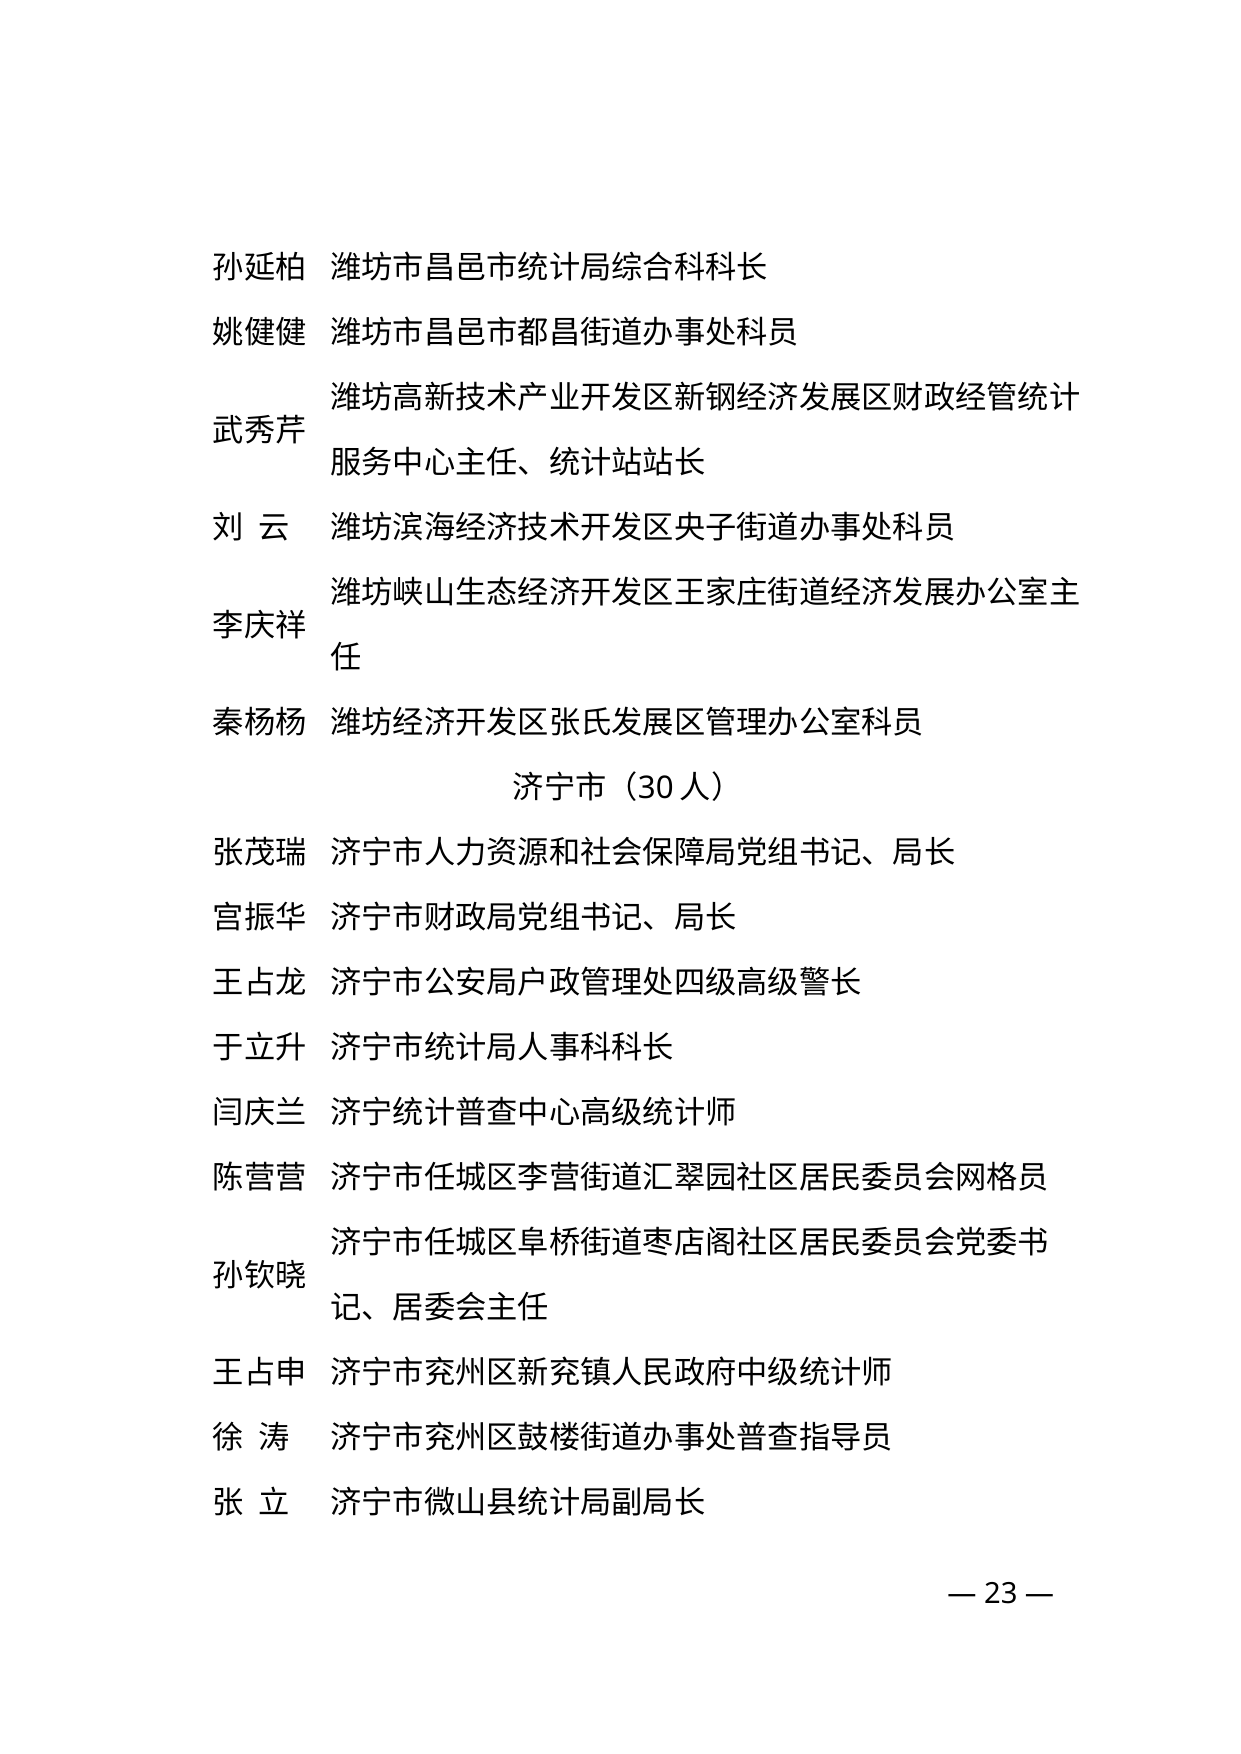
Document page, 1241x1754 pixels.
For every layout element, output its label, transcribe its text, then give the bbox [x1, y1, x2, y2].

table_cell 济宁市微山县统计局副局长 [319, 1468, 1097, 1533]
table_cell 济宁市统计局人事科科长 [319, 1013, 1097, 1078]
table_cell 济宁市（30人） [201, 753, 1097, 818]
table_cell 济宁市人力资源和社会保障局党组书记、局长 [319, 818, 1097, 883]
table_cell 济宁市财政局党组书记、局长 [319, 883, 1097, 948]
table_cell 姚健健 [201, 298, 319, 363]
table_cell 济宁市兖州区新兖镇人民政府中级统计师 [319, 1338, 1097, 1403]
table_cell 李庆祥 [201, 558, 319, 688]
table_cell 王占龙 [201, 948, 319, 1013]
table_cell 秦杨杨 [201, 688, 319, 753]
table_cell 潍坊峡山生态经济开发区王家庄街道经济发展办公室主任 [319, 558, 1097, 688]
table_cell 武秀芹 [201, 363, 319, 493]
table_cell 潍坊市昌邑市统计局综合科科长 [319, 233, 1097, 298]
table_cell 潍坊高新技术产业开发区新钢经济发展区财政经管统计服务中心主任、统计站站长 [319, 363, 1097, 493]
table_cell 陈营营 [201, 1143, 319, 1208]
table_cell 济宁市任城区李营街道汇翠园社区居民委员会网格员 [319, 1143, 1097, 1208]
table_cell 王占申 [201, 1338, 319, 1403]
table_cell 孙钦晓 [201, 1208, 319, 1338]
table_cell 济宁统计普查中心高级统计师 [319, 1078, 1097, 1143]
table_cell 徐 涛 [201, 1403, 319, 1468]
table_cell 刘 云 [201, 493, 319, 558]
table_cell 孙延柏 [201, 233, 319, 298]
table_cell 济宁市任城区阜桥街道枣店阁社区居民委员会党委书记、居委会主任 [319, 1208, 1097, 1338]
table_cell 张茂瑞 [201, 818, 319, 883]
table_cell 济宁市公安局户政管理处四级高级警长 [319, 948, 1097, 1013]
table_cell 潍坊市昌邑市都昌街道办事处科员 [319, 298, 1097, 363]
table_cell 潍坊经济开发区张氏发展区管理办公室科员 [319, 688, 1097, 753]
table_cell 于立升 [201, 1013, 319, 1078]
table_cell 宫振华 [201, 883, 319, 948]
table_cell 济宁市兖州区鼓楼街道办事处普查指导员 [319, 1403, 1097, 1468]
table_cell 潍坊滨海经济技术开发区央子街道办事处科员 [319, 493, 1097, 558]
table_cell 闫庆兰 [201, 1078, 319, 1143]
table_cell 张 立 [201, 1468, 319, 1533]
